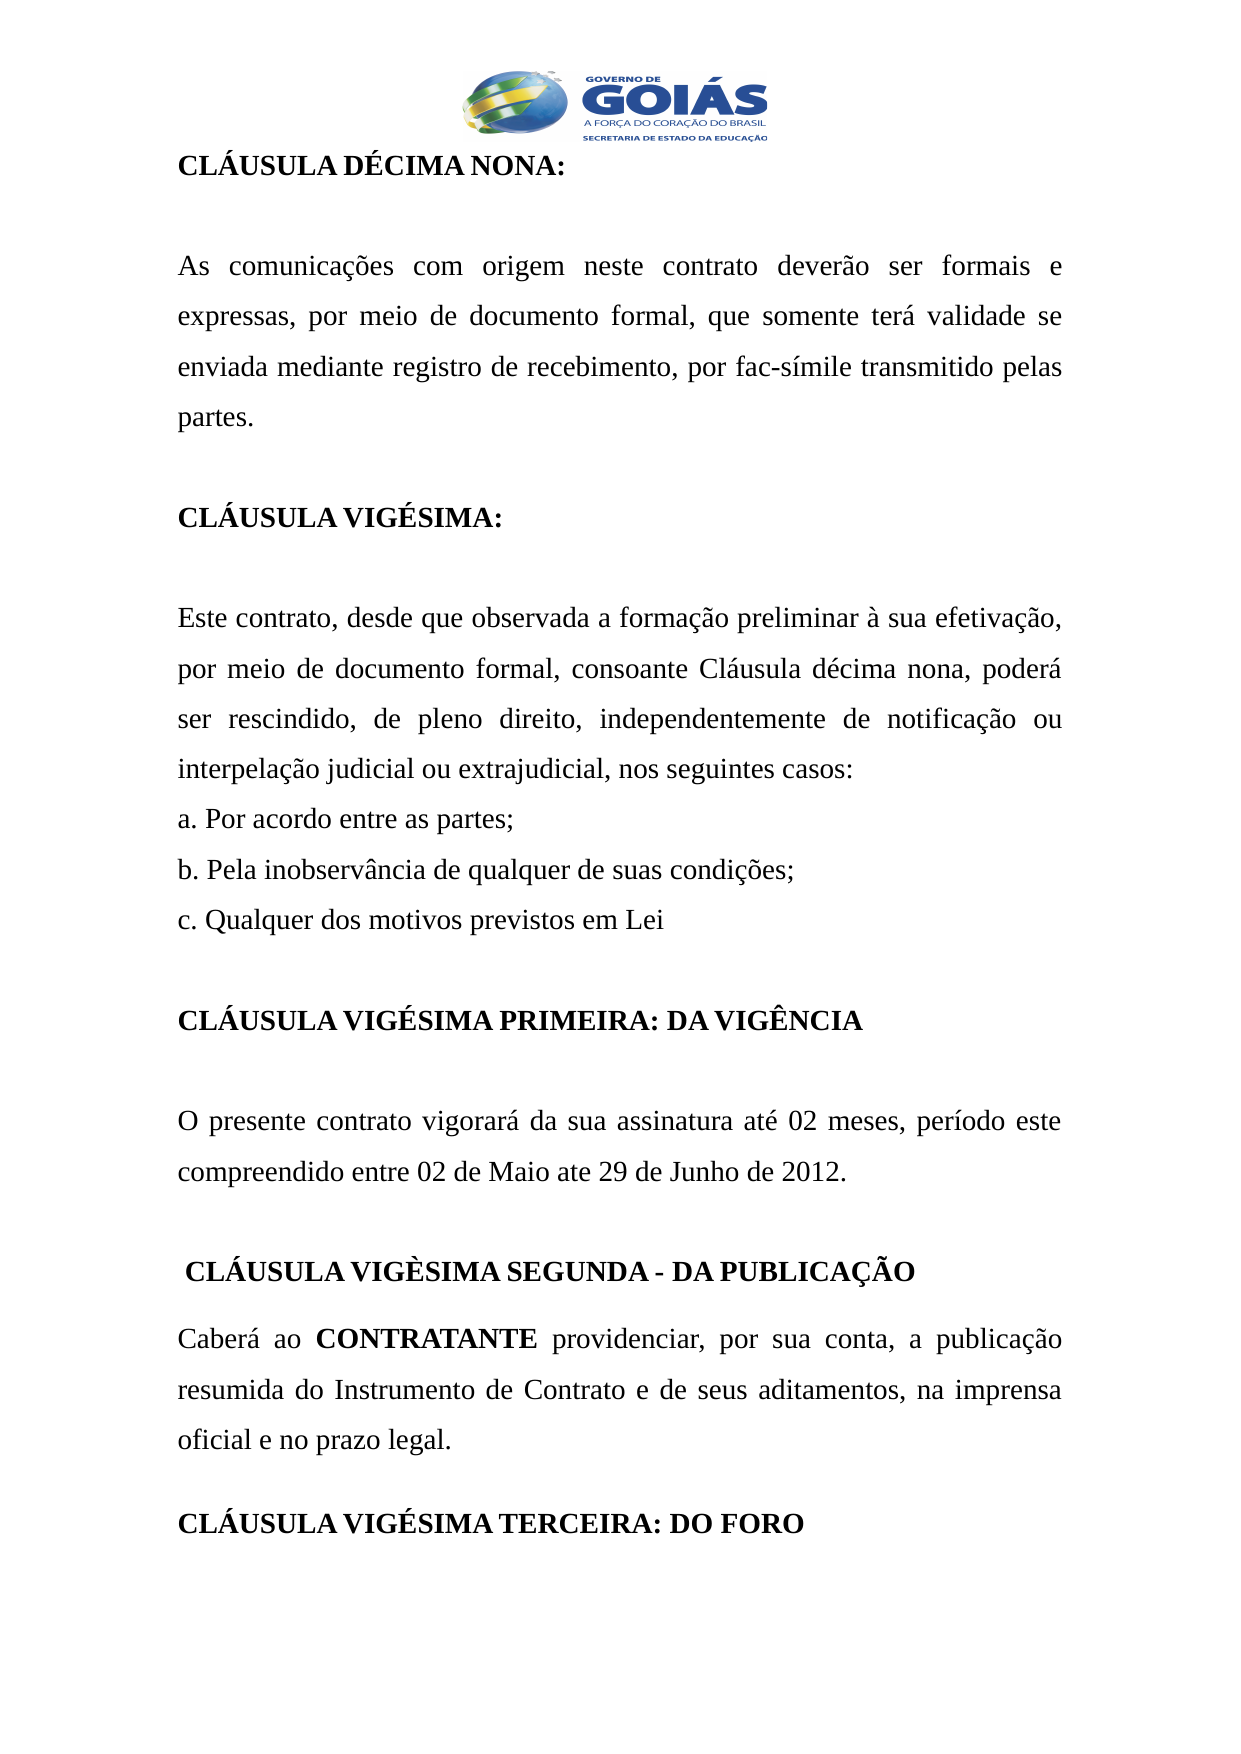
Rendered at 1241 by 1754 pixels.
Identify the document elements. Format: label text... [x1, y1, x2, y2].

text c. Qualquer dos motivos previstos em Lei [177, 902, 1063, 936]
text CLÁUSULA DÉCIMA NONA: [177, 148, 1063, 181]
text CLÁUSULA VIGÉSIMA: [177, 500, 1063, 533]
text CLÁUSULA VIGÉSIMA TERCEIRA: DO FORO [177, 1506, 1063, 1539]
text Este contrato, desde que observada a formação preliminar à sua efetivação, por meio de documento formal, consoante Cláusula décima nona, poderá ser rescindido, de pleno direito, independentemente de notificação ou interpelação judicial ou extrajudicial, nos seguintes casos: [177, 600, 1063, 785]
text b. Pela inobservância de qualquer de suas condições; [177, 852, 1063, 886]
text As comunicações com origem neste contrato deverão ser formais e expressas, por meio de documento formal, que somente terá validade se enviada mediante registro de recebimento, por fac-símile transmitido pelas partes. [177, 248, 1063, 433]
text CLÁUSULA VIGÉSIMA PRIMEIRA: DA VIGÊNCIA [177, 1003, 1063, 1036]
text Caberá ao CONTRATANTE providenciar, por sua conta, a publicação resumida do Instrumento de Contrato e de seus aditamentos, na imprensa oficial e no prazo legal. [177, 1322, 1063, 1456]
text O presente contrato vigorará da sua assinatura até 02 meses, período este compreendido entre 02 de Maio ate 29 de Junho de 2012. [177, 1103, 1063, 1187]
picture [462, 71, 768, 142]
text a. Por acordo entre as partes; [177, 802, 1063, 835]
text CLÁUSULA VIGÈSIMA SEGUNDA - DA PUBLICAÇÃO [177, 1254, 1063, 1288]
